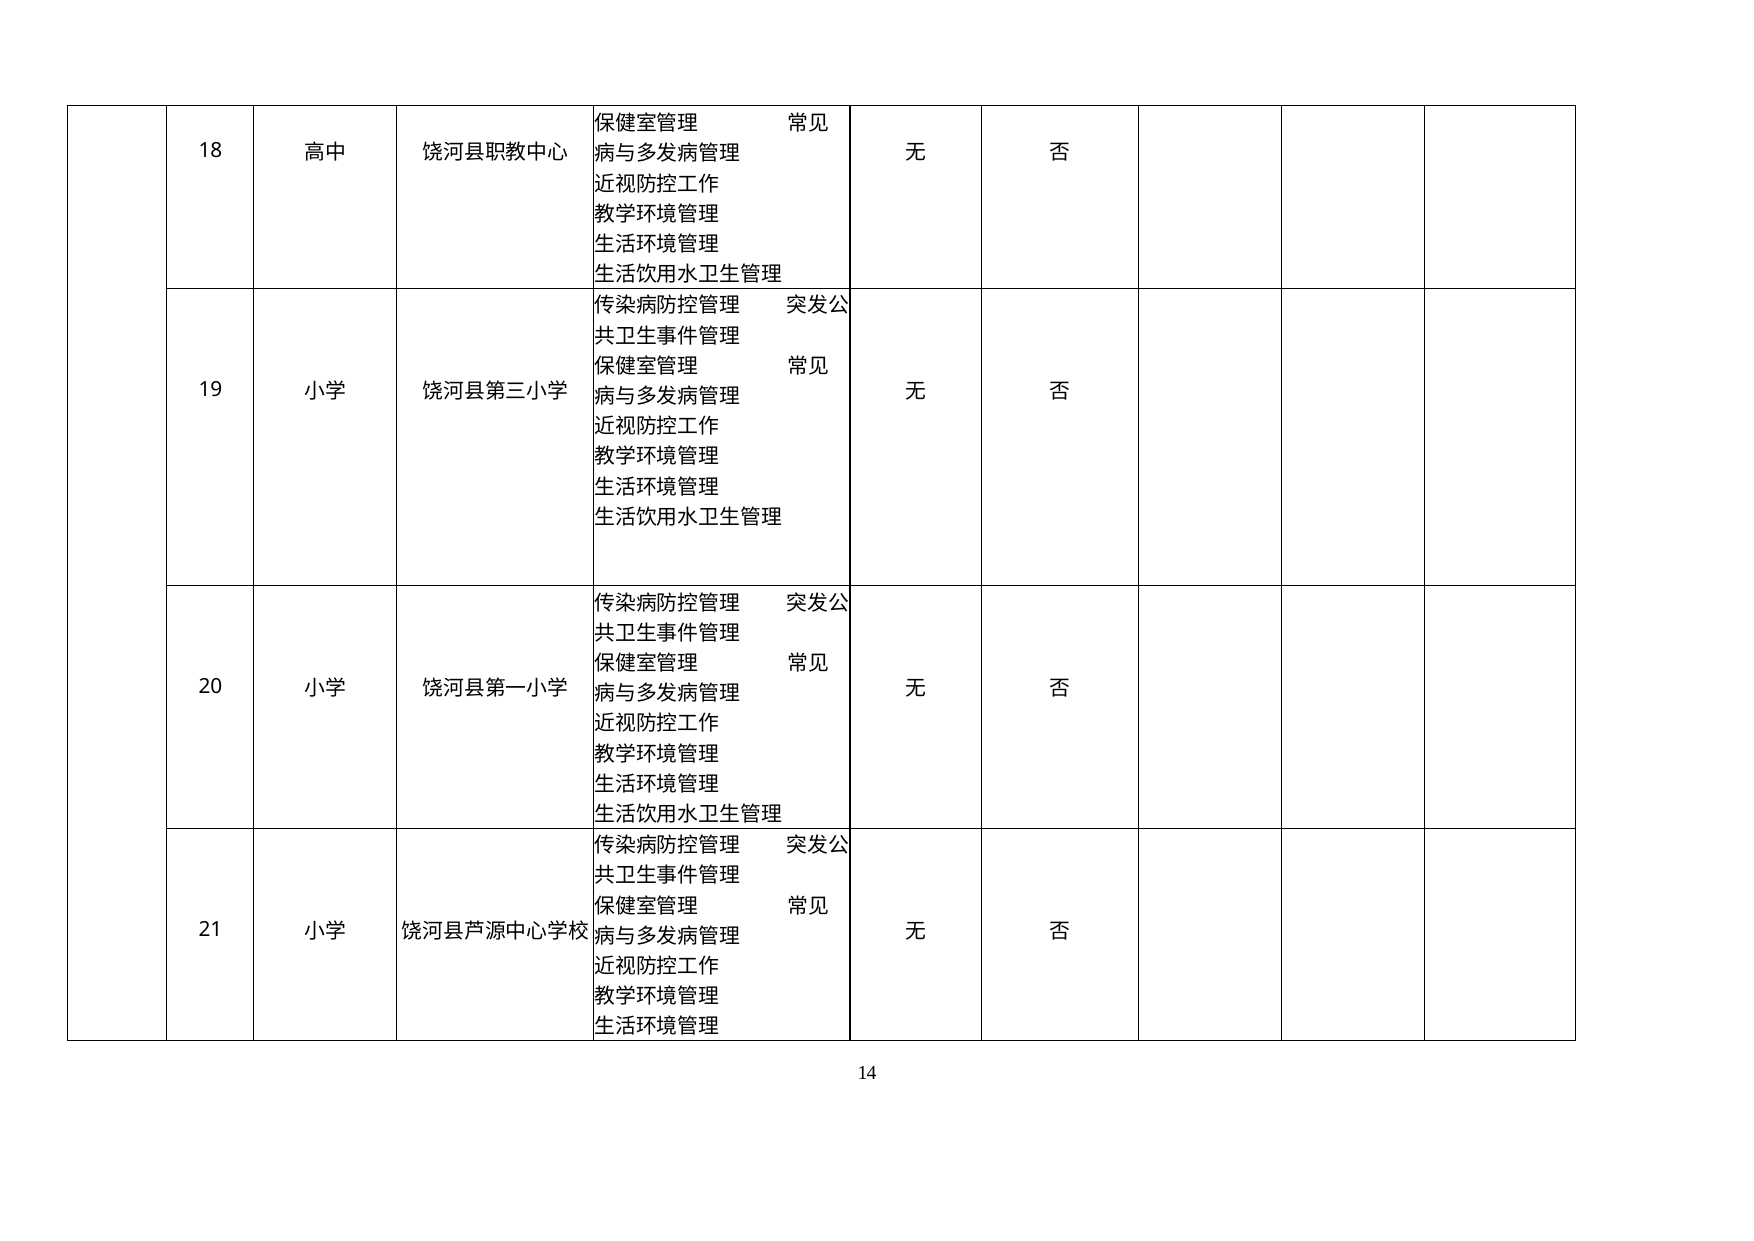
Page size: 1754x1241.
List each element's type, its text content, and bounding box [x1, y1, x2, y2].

table_cell 18 [167, 106, 253, 288]
table_cell [1282, 289, 1424, 585]
table_cell 无 [851, 586, 981, 827]
table_cell 无 [851, 829, 981, 1040]
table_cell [594, 829, 849, 1040]
table_cell 21 [167, 829, 253, 1040]
table_cell 否 [982, 289, 1138, 585]
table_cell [594, 289, 849, 585]
table_cell 饶河县第三小学 [397, 289, 593, 585]
table_cell [1139, 289, 1281, 585]
table_cell 20 [167, 586, 253, 827]
table_cell [1425, 289, 1575, 585]
table_cell 否 [982, 586, 1138, 827]
table_cell [1139, 106, 1281, 288]
table_cell [1139, 586, 1281, 827]
table_cell [1425, 586, 1575, 827]
table_cell 无 [851, 106, 981, 288]
table_cell 饶河县芦源中心学校 [397, 829, 593, 1040]
table_cell 小学 [254, 586, 396, 827]
table_cell 否 [982, 829, 1138, 1040]
table_cell 小学 [254, 289, 396, 585]
table_cell 无 [851, 289, 981, 585]
table_cell 饶河县职教中心 [397, 106, 593, 288]
table_cell 19 [167, 289, 253, 585]
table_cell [594, 106, 849, 288]
table_cell 否 [982, 106, 1138, 288]
table_cell [1139, 829, 1281, 1040]
table_cell [1282, 586, 1424, 827]
table_cell [1282, 106, 1424, 288]
table_cell 传染病防控管理 突发公共卫生事件管理 保健室管理 常见病与多发病管理 近视防控工作 教学环境管理 生活环境管理 生活饮用水卫生管理 [594, 586, 849, 827]
table_cell 小学 [254, 829, 396, 1040]
table_cell [1282, 829, 1424, 1040]
table_cell [1425, 106, 1575, 288]
table_cell [1425, 829, 1575, 1040]
table_cell 饶河县第一小学 [397, 586, 593, 827]
table_cell 高中 [254, 106, 396, 288]
